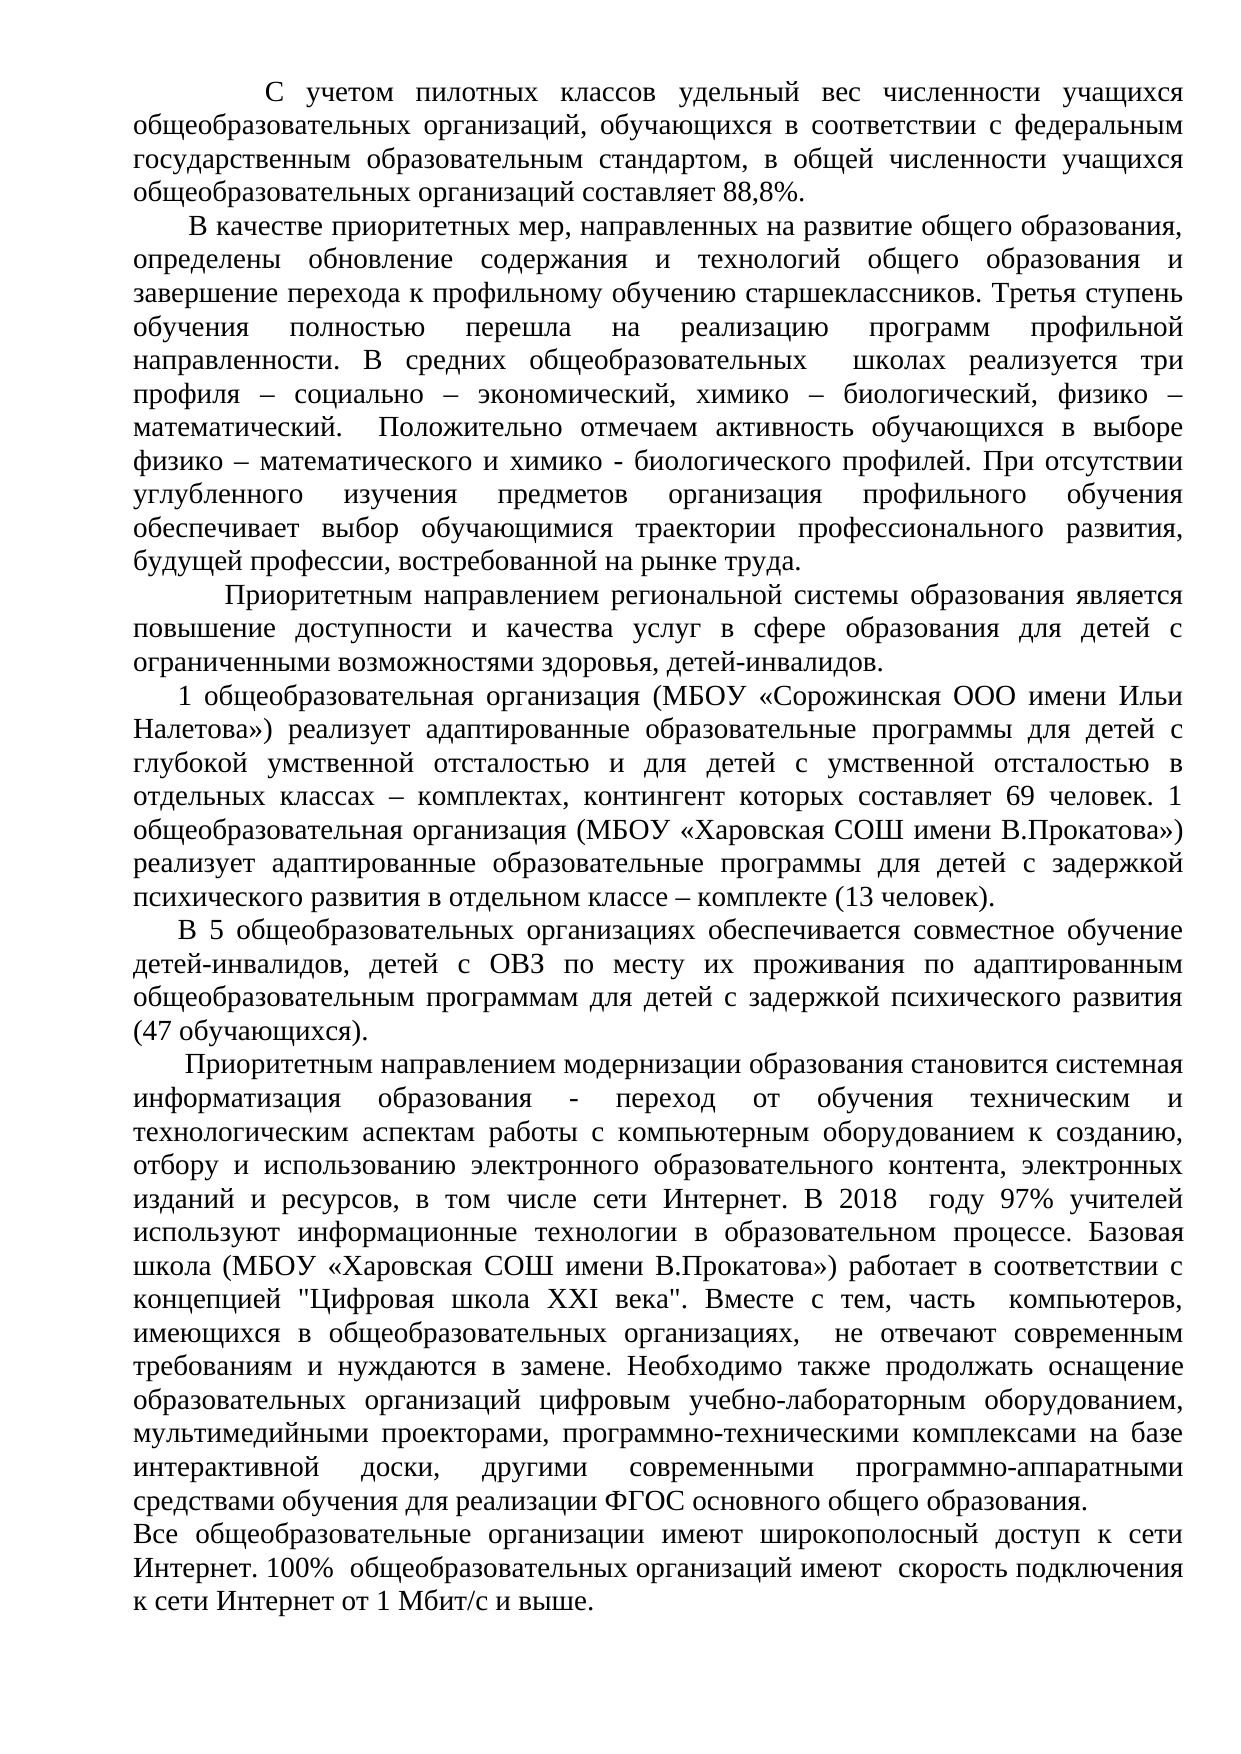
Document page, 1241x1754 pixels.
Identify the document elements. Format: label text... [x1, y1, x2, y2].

text Приоритетным направлением модернизации образования становится системная информатизация образования - переход от обучения техническим и технологическим аспектам работы с компьютерным оборудованием к созданию, отбору и использованию электронного образовательного контента, электронных изданий и ресурсов, в том числе сети Интернет. В 2018 году 97% учителей используют информационные технологии в образовательном процессе. Базовая школа (МБОУ «Харовская СОШ имени В.Прокатова») работает в соответствии с концепцией "Цифровая школа XXI века". Вместе с тем, часть компьютеров, имеющихся в общеобразовательных организациях, не отвечают современным требованиям и нуждаются в замене. Необходимо также продолжать оснащение образовательных организаций цифровым учебно-лабораторным оборудованием, мультимедийными проекторами, программно-техническими комплексами на базе интерактивной доски, другими современными программно-аппаратными средствами обучения для реализации ФГОС основного общего образования. [133, 1047, 1184, 1516]
text 1 общеобразовательная организация (МБОУ «Сорожинская ООО имени Ильи Налетова») реализует адаптированные образовательные программы для детей с глубокой умственной отсталостью и для детей с умственной отсталостью в отдельных классах – комплектах, контингент которых составляет 69 человек. 1 общеобразовательная организация (МБОУ «Харовская СОШ имени В.Прокатова») реализует адаптированные образовательные программы для детей с задержкой психического развития в отдельном классе – комплекте (13 человек). [133, 678, 1184, 912]
text C учетом пилотных классов удельный вес численности учащихся общеобразовательных организаций, обучающихся в соответствии с федеральным государственным образовательным стандартом, в общей численности учащихся общеобразовательных организаций составляет 88,8%. [88, 74, 1184, 208]
text В 5 общеобразовательных организациях обеспечивается совместное обучение детей-инвалидов, детей с ОВЗ по месту их проживания по адаптированным общеобразовательным программам для детей с задержкой психического развития (47 обучающихся). [133, 912, 1184, 1047]
text Приоритетным направлением региональной системы образования является повышение доступности и качества услуг в сфере образования для детей с ограниченными возможностями здоровья, детей-инвалидов. [88, 577, 1184, 678]
text Все общеобразовательные организации имеют широкополосный доступ к сети Интернет. 100% общеобразовательных организаций имеют скорость подключения к сети Интернет от 1 Мбит/с и выше. [88, 1516, 1184, 1617]
text В качестве приоритетных мер, направленных на развитие общего образования, определены обновление содержания и технологий общего образования и завершение перехода к профильному обучению старшеклассников. Третья ступень обучения полностью перешла на реализацию программ профильной направленности. В средних общеобразовательных школах реализуется три профиля – социально – экономический, химико – биологический, физико – математический. Положительно отмечаем активность обучающихся в выборе физико – математического и химико - биологического профилей. При отсутствии углубленного изучения предметов организация профильного обучения обеспечивает выбор обучающимися траектории профессионального развития, будущей профессии, востребованной на рынке труда. [88, 208, 1184, 577]
